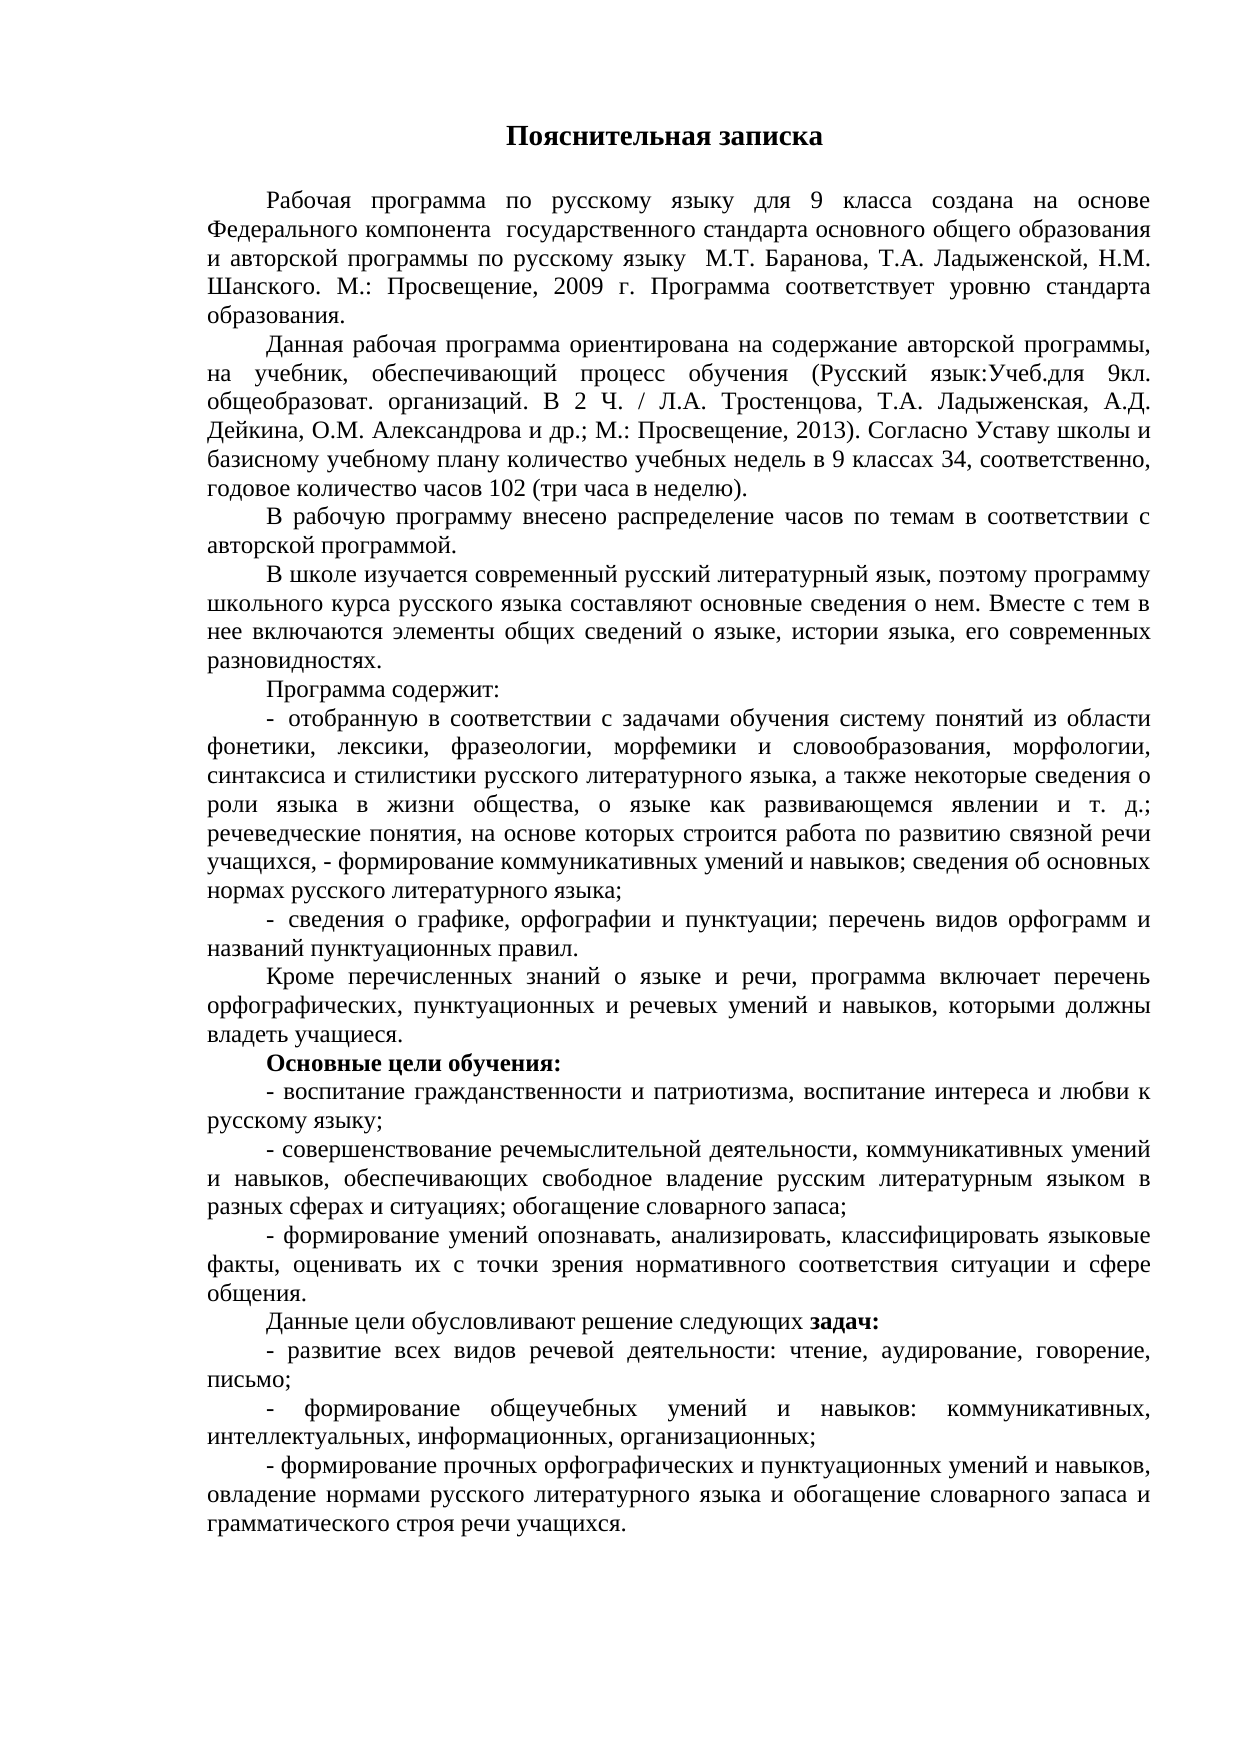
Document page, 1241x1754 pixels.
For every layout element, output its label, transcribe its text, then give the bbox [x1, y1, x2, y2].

text В рабочую программу внесено распределение часов по темам в соответствии с авторской программой. [207, 501, 1152, 559]
text - формирование общеучебных умений и навыков: коммуникативных, интеллектуальных, информационных, организационных; [207, 1393, 1152, 1450]
text - воспитание гражданственности и патриотизма, воспитание интереса и любви к русскому языку; [207, 1076, 1152, 1134]
text В школе изучается современный русский литературный язык, поэтому программу школьного курса русского языка составляют основные сведения о нем. Вместе с тем в нее включаются элементы общих сведений о языке, истории языка, его современных разновидностях. [207, 559, 1152, 674]
text Кроме перечисленных знаний о языке и речи, программа включает перечень орфографических, пунктуационных и речевых умений и навыков, которыми должны владеть учащиеся. [207, 961, 1152, 1048]
text Данная рабочая программа ориентирована на содержание авторской программы, на учебник, обеспечивающий процесс обучения (Русский язык:Учеб.для 9кл. общеобразоват. организаций. В 2 Ч. / Л.А. Тростенцова, Т.А. Ладыженская, А.Д. Дейкина, О.М. Александрова и др.; М.: Просвещение, 2013). Согласно Уставу школы и базисному учебному плану количество учебных недель в 9 классах 34, соответственно, годовое количество часов 102 (три часа в неделю). [207, 329, 1152, 501]
text Данные цели обусловливают решение следующих задач: [207, 1306, 1152, 1335]
text - формирование прочных орфографических и пунктуационных умений и навыков, овладение нормами русского литературного языка и обогащение словарного запаса и грамматического строя речи учащихся. [207, 1450, 1152, 1536]
text - развитие всех видов речевой деятельности: чтение, аудирование, говорение, письмо; [207, 1335, 1152, 1393]
text Основные цели обучения: [207, 1048, 1152, 1076]
text - формирование умений опознавать, анализировать, классифицировать языковые факты, оценивать их с точки зрения нормативного соответствия ситуации и сфере общения. [207, 1220, 1152, 1306]
text Программа содержит: [207, 674, 1152, 703]
list отобранную в соответствии с задачами обучения систему понятий из области фонетики, лексики, фразеологии, морфемики и словообразования, морфологии, синтаксиса и стилистики русского литературного языка, а также некоторые сведения о роли языка в жизни общества, о языке как развивающемся явлении и т. д.; речеведческие понятия, на основе которых строится работа по развитию связной речи учащихся, - формирование коммуникативных умений и навыков; сведения об основных нормах русского литературного языка; [207, 703, 1152, 904]
text Пояснительная записка [177, 118, 1152, 152]
list сведения о графике, орфографии и пунктуации; перечень видов орфограмм и названий пунктуационных правил. [207, 904, 1152, 961]
text - совершенствование речемыслительной деятельности, коммуникативных умений и навыков, обеспечивающих свободное владение русским литературным языком в разных сферах и ситуациях; обогащение словарного запаса; [207, 1134, 1152, 1220]
text Рабочая программа по русскому языку для 9 класса создана на основе Федерального компонента государственного стандарта основного общего образования и авторской программы по русскому языку М.Т. Баранова, Т.А. Ладыженской, Н.М. Шанского. М.: Просвещение, 2009 г. Программа соответствует уровню стандарта образования. [207, 185, 1152, 329]
